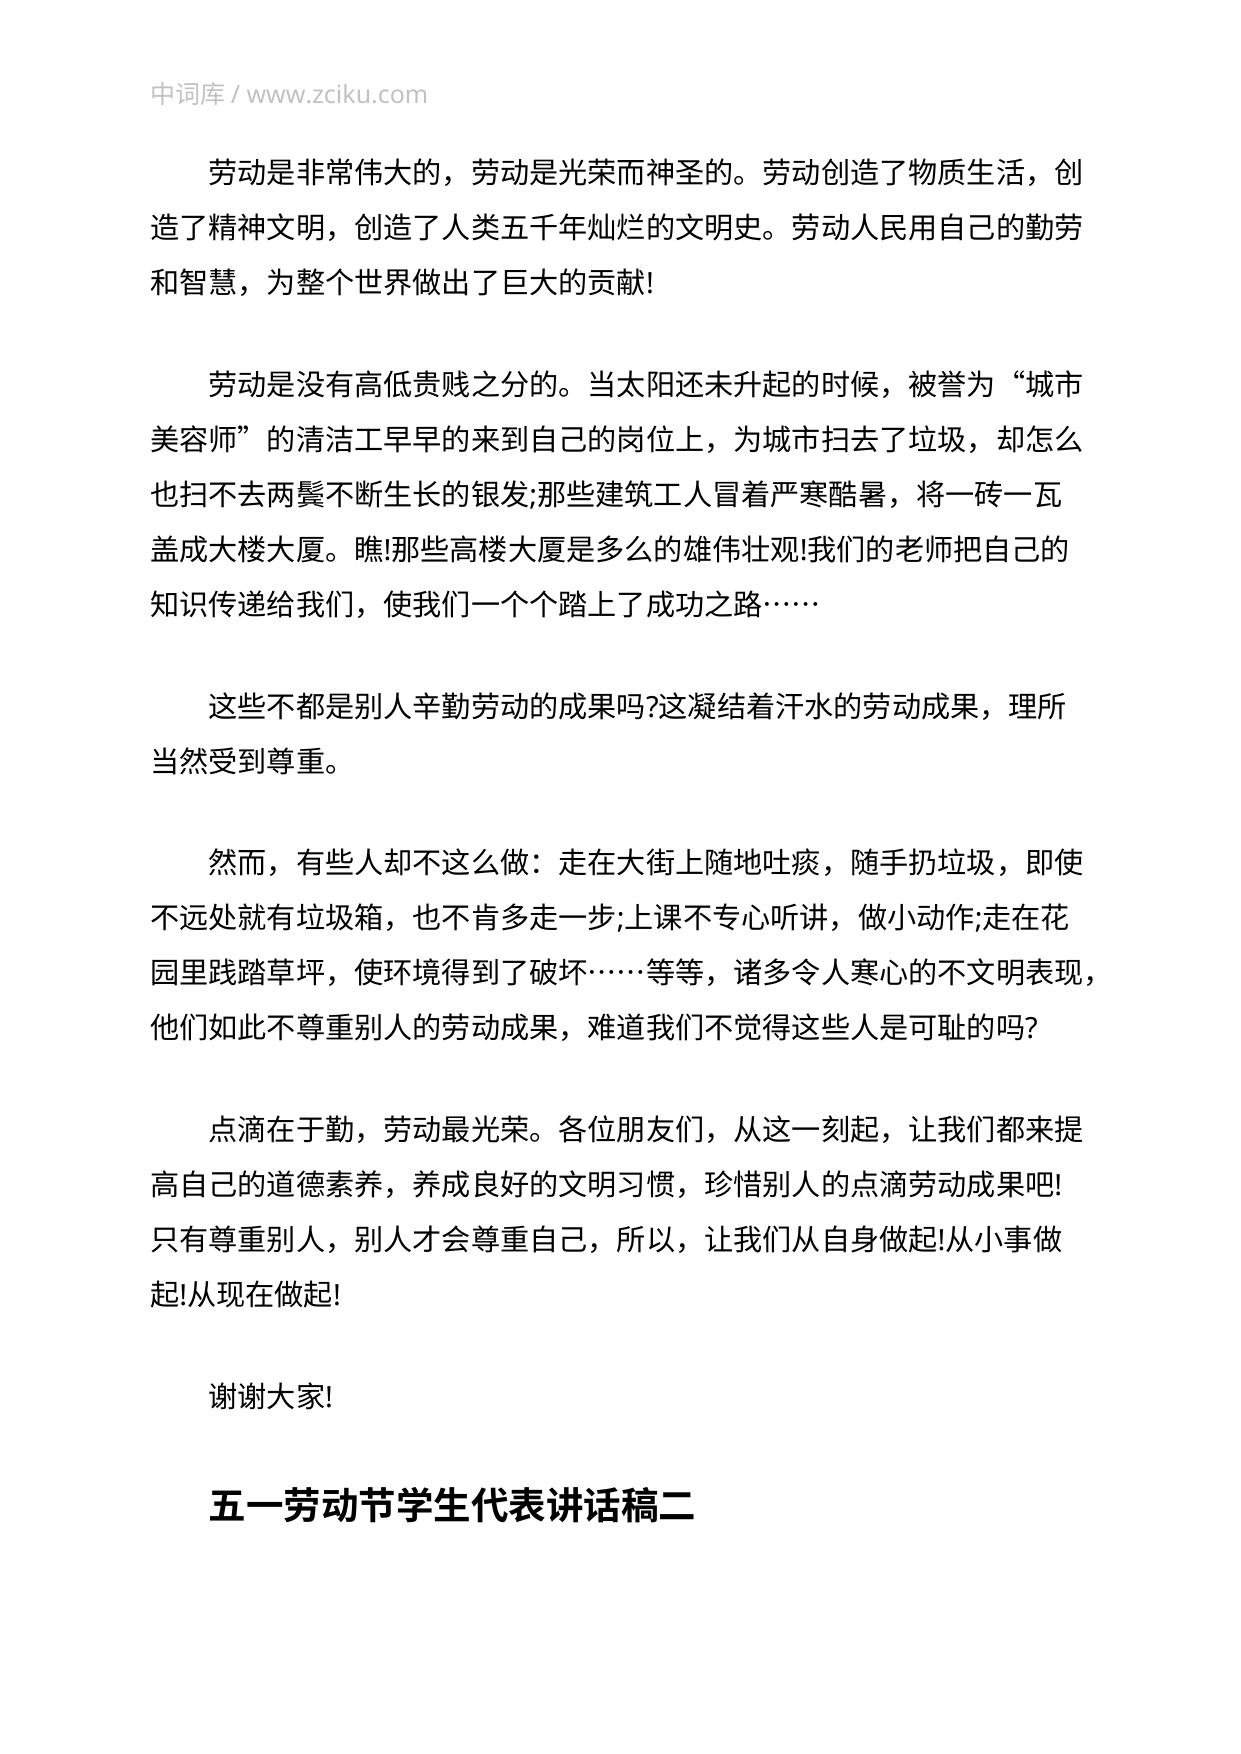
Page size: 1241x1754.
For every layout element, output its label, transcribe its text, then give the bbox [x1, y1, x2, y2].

text 五一劳动节学生代表讲话稿二 [150, 1476, 1090, 1530]
text 这些不都是别人辛勤劳动的成果吗?这凝结着汗水的劳动成果，理所当然受到尊重。 [150, 683, 1090, 781]
text 然而，有些人却不这么做：走在大街上随地吐痰，随手扔垃圾，即使不远处就有垃圾箱，也不肯多走一步;上课不专心听讲，做小动作;走在花园里践踏草坪，使环境得到了破坏……等等，诸多令人寒心的不文明表现，他们如此不尊重别人的劳动成果，难道我们不觉得这些人是可耻的吗? [150, 840, 1090, 1047]
text 谢谢大家! [150, 1374, 1090, 1416]
text 点滴在于勤，劳动最光荣。各位朋友们，从这一刻起，让我们都来提高自己的道德素养，养成良好的文明习惯，珍惜别人的点滴劳动成果吧!只有尊重别人，别人才会尊重自己，所以，让我们从自身做起!从小事做起!从现在做起! [150, 1107, 1090, 1314]
text 劳动是没有高低贵贱之分的。当太阳还未升起的时候，被誉为“城市美容师”的清洁工早早的来到自己的岗位上，为城市扫去了垃圾，却怎么也扫不去两鬓不断生长的银发;那些建筑工人冒着严寒酷暑，将一砖一瓦盖成大楼大厦。瞧!那些高楼大厦是多么的雄伟壮观!我们的老师把自己的知识传递给我们，使我们一个个踏上了成功之路…… [150, 362, 1090, 624]
text 劳动是非常伟大的，劳动是光荣而神圣的。劳动创造了物质生活，创造了精神文明，创造了人类五千年灿烂的文明史。劳动人民用自己的勤劳和智慧，为整个世界做出了巨大的贡献! [150, 150, 1090, 302]
